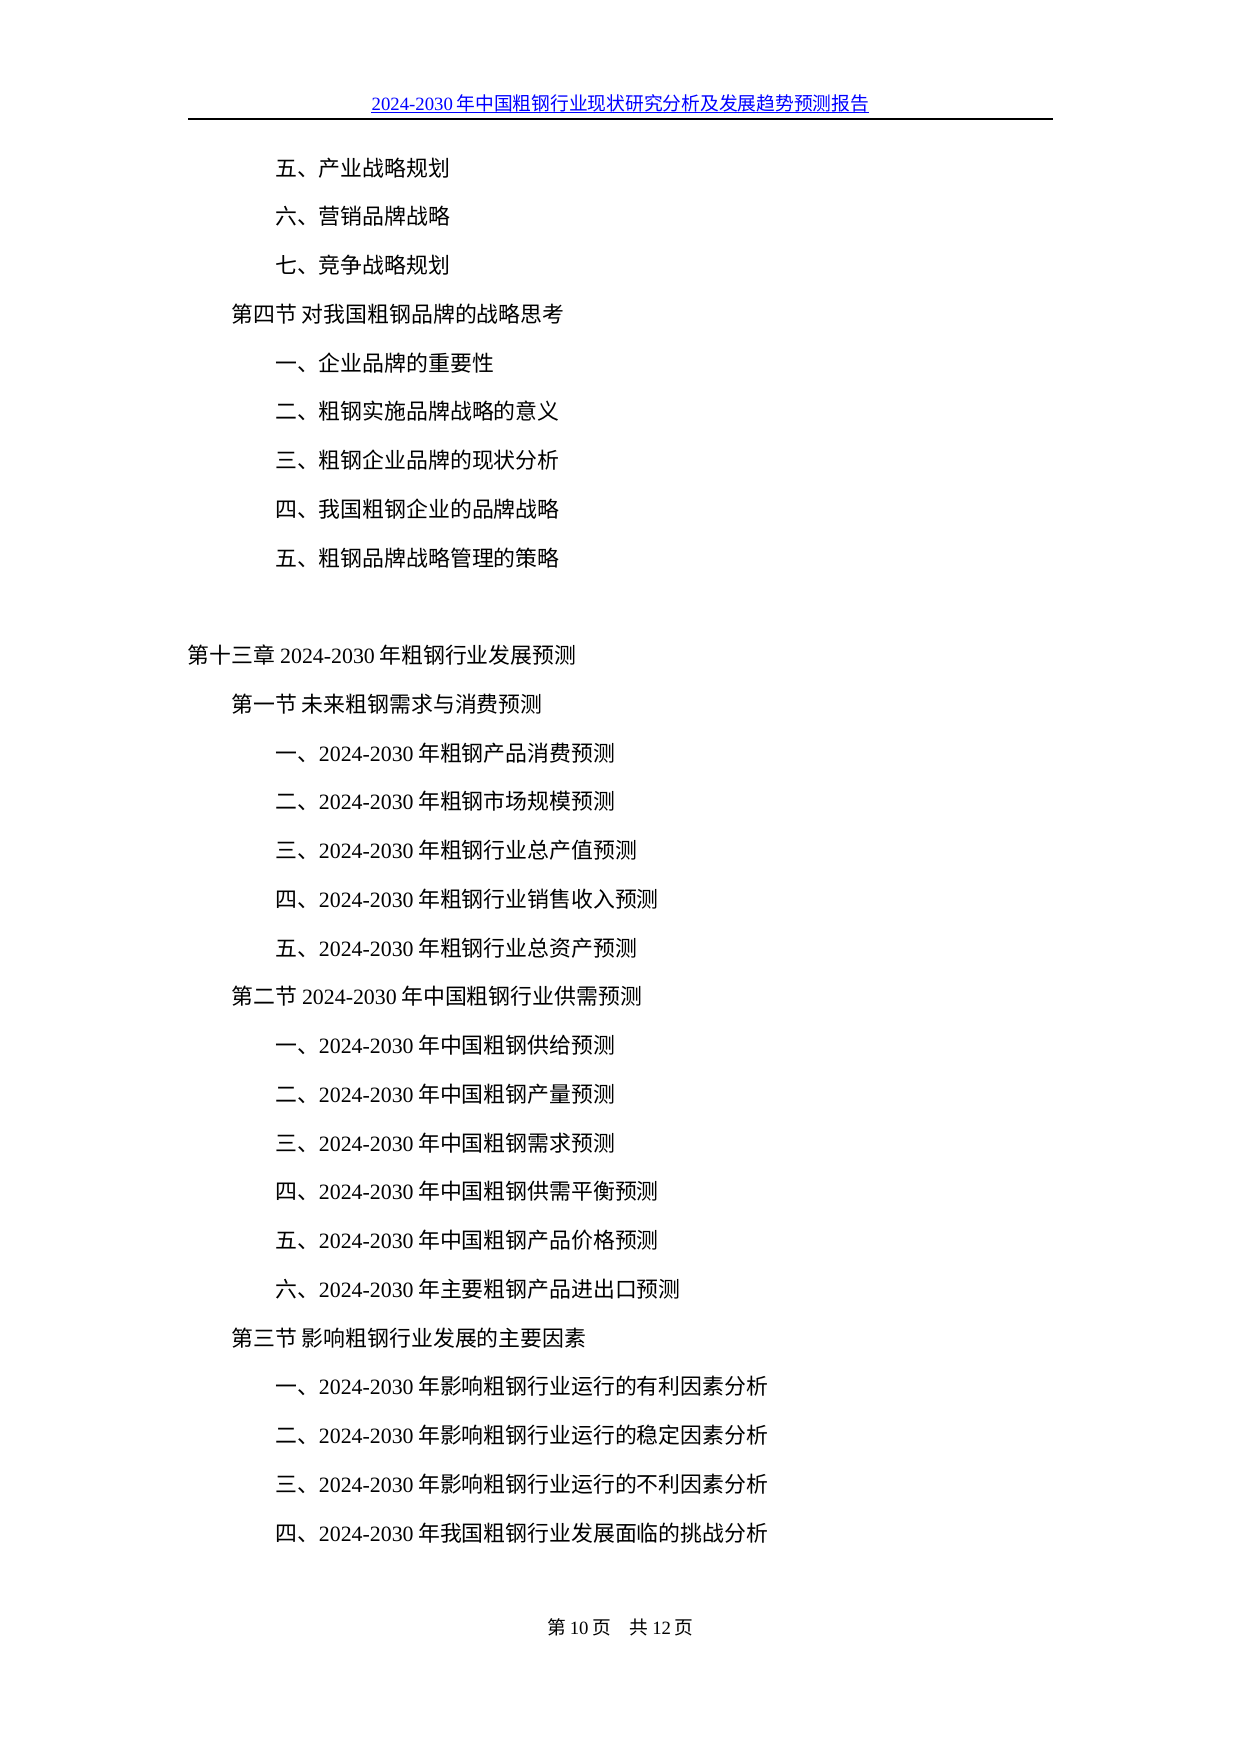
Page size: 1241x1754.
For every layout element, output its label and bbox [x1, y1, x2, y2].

text [187, 150, 1053, 1548]
